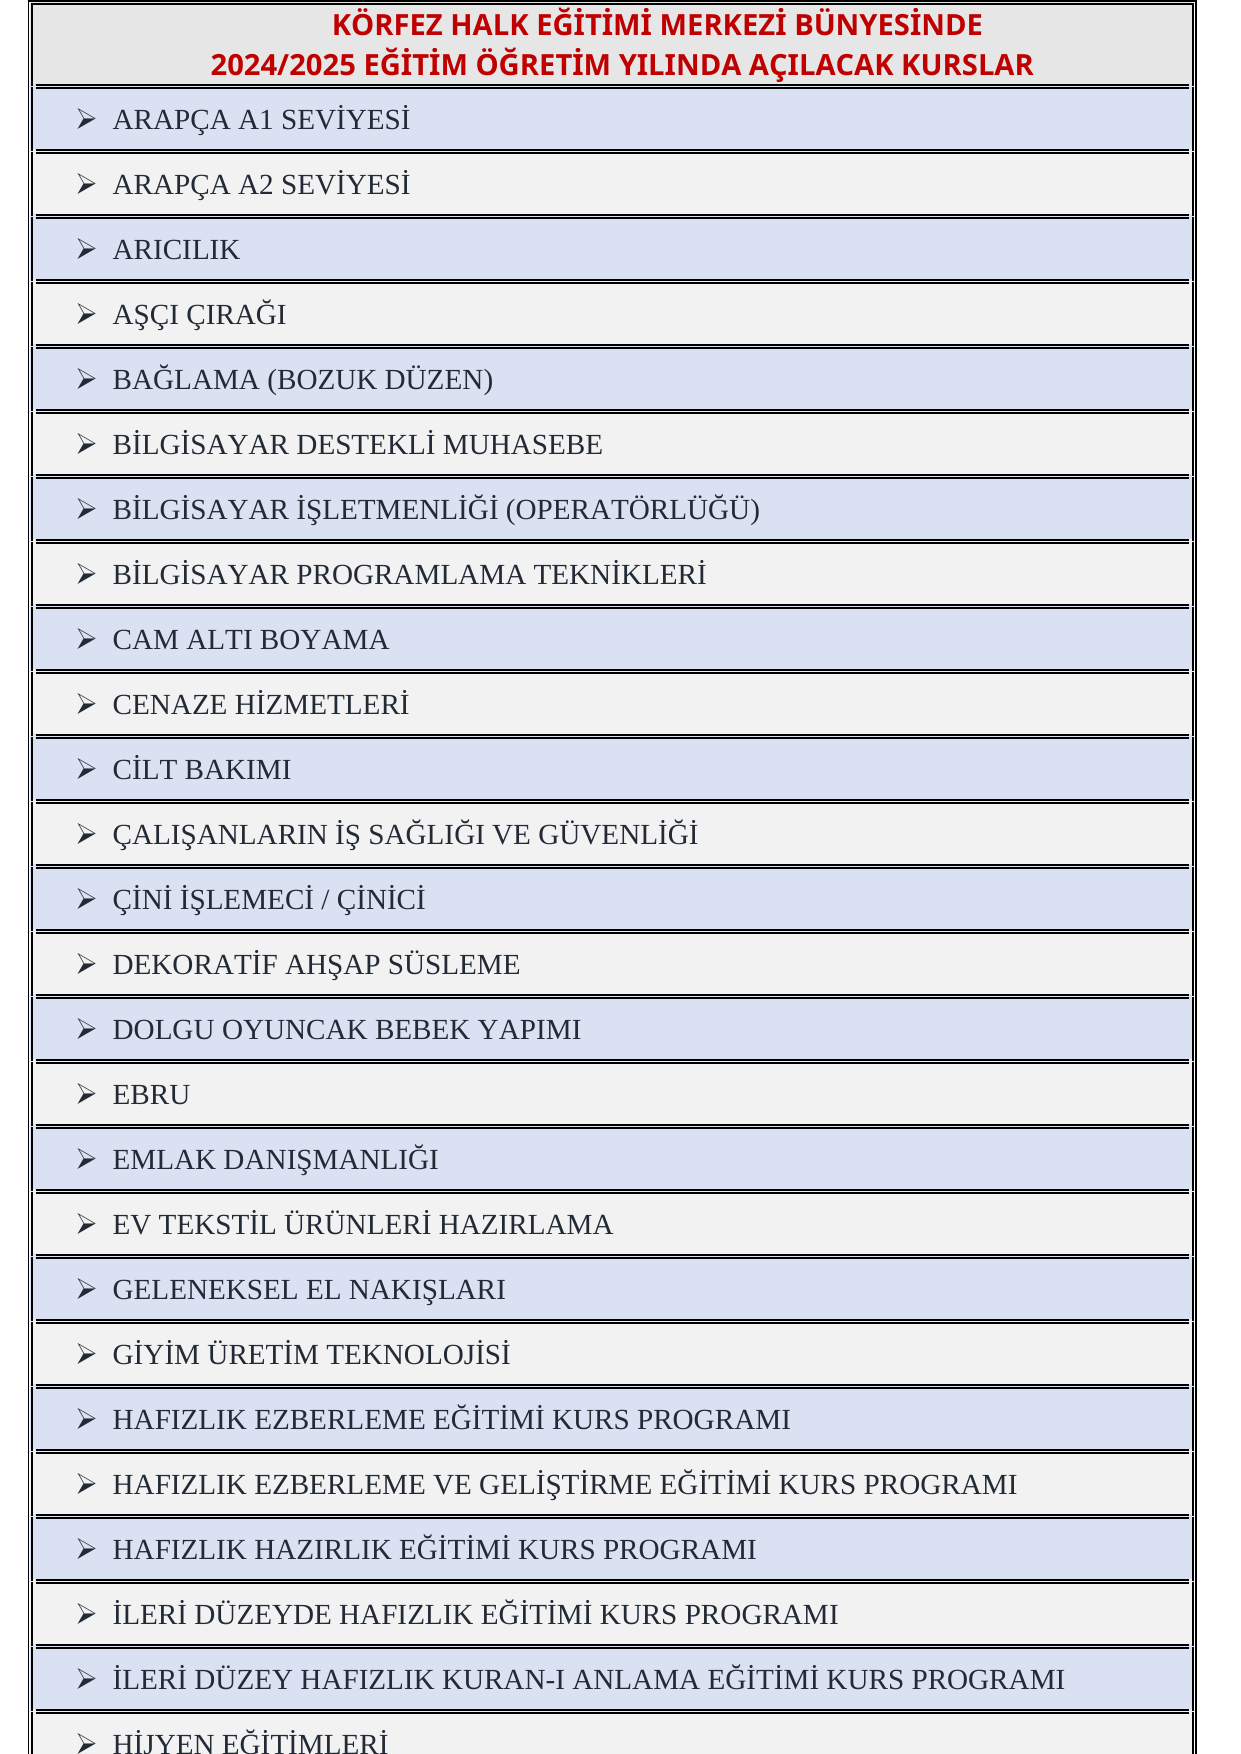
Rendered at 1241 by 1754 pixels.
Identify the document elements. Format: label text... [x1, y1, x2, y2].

table_cell ARAPÇA A1 SEVİYESİ [30, 84, 1194, 149]
table_cell BAĞLAMA (BOZUK DÜZEN) [30, 344, 1194, 409]
table_cell DEKORATİF AHŞAP SÜSLEME [30, 929, 1194, 994]
table_cell ÇALIŞANLARIN İŞ SAĞLIĞI VE GÜVENLİĞİ [30, 799, 1194, 864]
table_cell GELENEKSEL EL NAKIŞLARI [30, 1254, 1194, 1319]
table_cell HAFIZLIK EZBERLEME EĞİTİMİ KURS PROGRAMI [30, 1384, 1194, 1449]
table_cell BİLGİSAYAR İŞLETMENLİĞİ (OPERATÖRLÜĞÜ) [30, 474, 1194, 539]
table_cell İLERİ DÜZEYDE HAFIZLIK EĞİTİMİ KURS PROGRAMI [30, 1579, 1194, 1644]
table_cell CİLT BAKIMI [30, 734, 1194, 799]
table_cell ARICILIK [30, 214, 1194, 279]
table_cell EMLAK DANIŞMANLIĞI [30, 1124, 1194, 1189]
table_cell CENAZE HİZMETLERİ [30, 669, 1194, 734]
table_cell AŞÇI ÇIRAĞI [30, 279, 1194, 344]
table_cell BİLGİSAYAR PROGRAMLAMA TEKNİKLERİ [30, 539, 1194, 604]
table_cell EBRU [30, 1059, 1194, 1124]
table_cell CAM ALTI BOYAMA [30, 604, 1194, 669]
table_cell ARAPÇA A2 SEVİYESİ [30, 149, 1194, 214]
table_cell DOLGU OYUNCAK BEBEK YAPIMI [30, 994, 1194, 1059]
table_cell HİJYEN EĞİTİMLERİ [30, 1709, 1194, 1754]
table_cell ÇİNİ İŞLEMECİ / ÇİNİCİ [30, 864, 1194, 929]
table_cell GİYİM ÜRETİM TEKNOLOJİSİ [30, 1319, 1194, 1384]
table_cell İLERİ DÜZEY HAFIZLIK KURAN-I ANLAMA EĞİTİMİ KURS PROGRAMI [30, 1644, 1194, 1709]
table_cell EV TEKSTİL ÜRÜNLERİ HAZIRLAMA [30, 1189, 1194, 1254]
table_cell HAFIZLIK EZBERLEME VE GELİŞTİRME EĞİTİMİ KURS PROGRAMI [30, 1449, 1194, 1514]
table_header KÖRFEZ HALK EĞİTİMİ MERKEZİ BÜNYESİNDE 2024/2025 EĞİTİM ÖĞRETİM YILINDA AÇILACAK KURSLAR [33, 5, 1192, 84]
table_cell HAFIZLIK HAZIRLIK EĞİTİMİ KURS PROGRAMI [30, 1514, 1194, 1579]
table_cell BİLGİSAYAR DESTEKLİ MUHASEBE [30, 409, 1194, 474]
